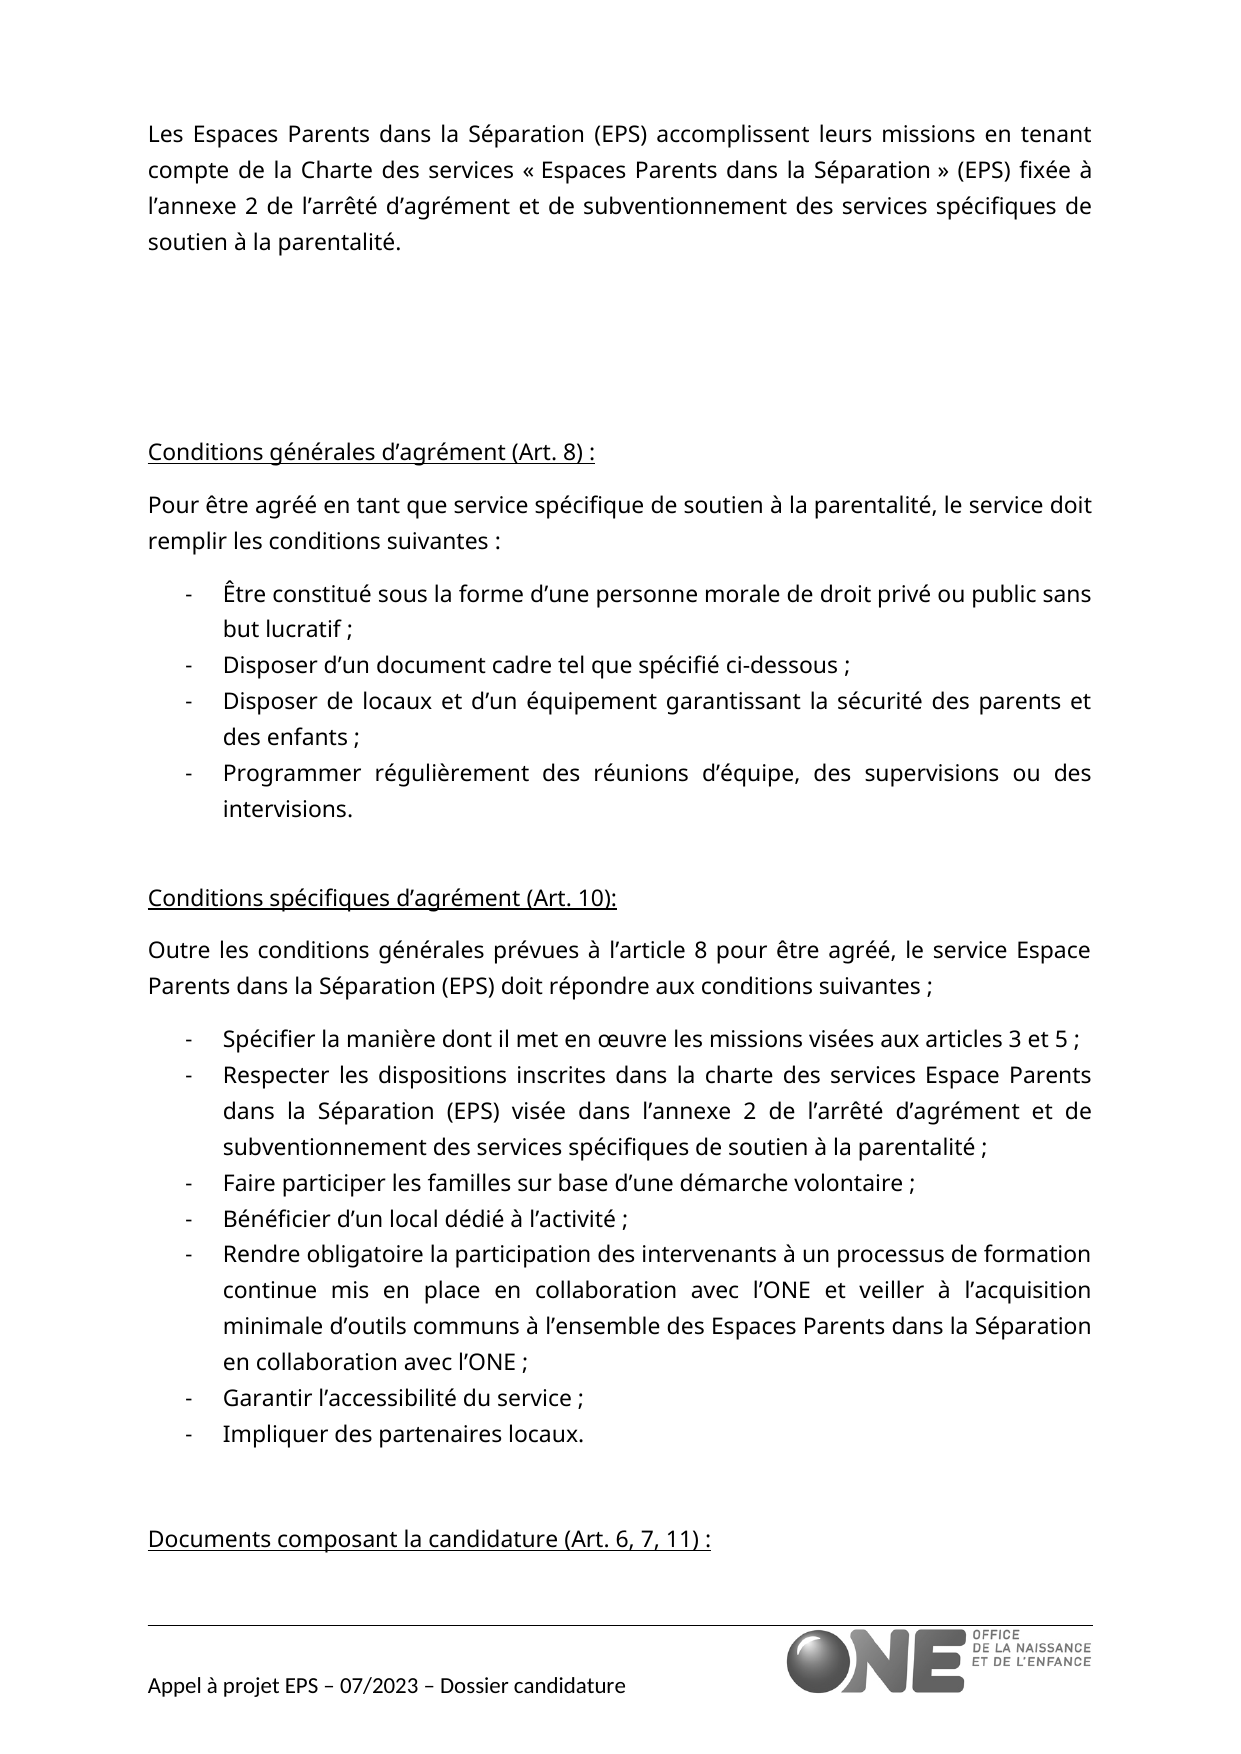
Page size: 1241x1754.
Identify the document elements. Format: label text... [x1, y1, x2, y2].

list Disposer de locaux et d’un équipement garantissant la sécurité des parents et des enfants ; [185, 685, 1093, 752]
list Programmer régulièrement des réunions d’équipe, des supervisions ou des intervisions. [185, 757, 1093, 824]
text Les Espaces Parents dans la Séparation (EPS) accomplissent leurs missions en tenant compte de la Charte des services « Espaces Parents dans la Séparation » (EPS) fixée à l’annexe 2 de l’arrêté d’agrément et de subventionnement des services spécifiques de soutien à la parentalité. [148, 118, 1093, 257]
text Pour être agréé en tant que service spécifique de soutien à la parentalité, le service doit remplir les conditions suivantes : [148, 489, 1093, 556]
text Outre les conditions générales prévues à l’article 8 pour être agréé, le service Espace Parents dans la Séparation (EPS) doit répondre aux conditions suivantes ; [148, 934, 1093, 1001]
text Conditions spécifiques d’agrément (Art. 10): [148, 882, 1093, 913]
list Impliquer des partenaires locaux. [185, 1418, 1093, 1449]
text Conditions générales d’agrément (Art. 8) : [148, 436, 1093, 468]
list Faire participer les familles sur base d’une démarche volontaire ; [185, 1167, 1093, 1198]
text Documents composant la candidature (Art. 6, 7, 11) : [148, 1523, 1093, 1554]
list Spécifier la manière dont il met en œuvre les missions visées aux articles 3 et 5 ; [185, 1023, 1093, 1054]
list Garantir l’accessibilité du service ; [185, 1382, 1093, 1413]
list Rendre obligatoire la participation des intervenants à un processus de formation continue mis en place en collaboration avec l’ONE et veiller à l’acquisition minimale d’outils communs à l’ensemble des Espaces Parents dans la Séparation en collaboration avec l’ONE ; [185, 1238, 1093, 1377]
list Respecter les dispositions inscrites dans la charte des services Espace Parents dans la Séparation (EPS) visée dans l’annexe 2 de l’arrêté d’agrément et de subventionnement des services spécifiques de soutien à la parentalité ; [185, 1059, 1093, 1162]
list Disposer d’un document cadre tel que spécifié ci-dessous ; [185, 649, 1093, 681]
picture [784, 1628, 1093, 1694]
list Bénéficier d’un local dédié à l’activité ; [185, 1202, 1093, 1234]
list Être constitué sous la forme d’une personne morale de droit privé ou public sans but lucratif ; [185, 577, 1093, 645]
